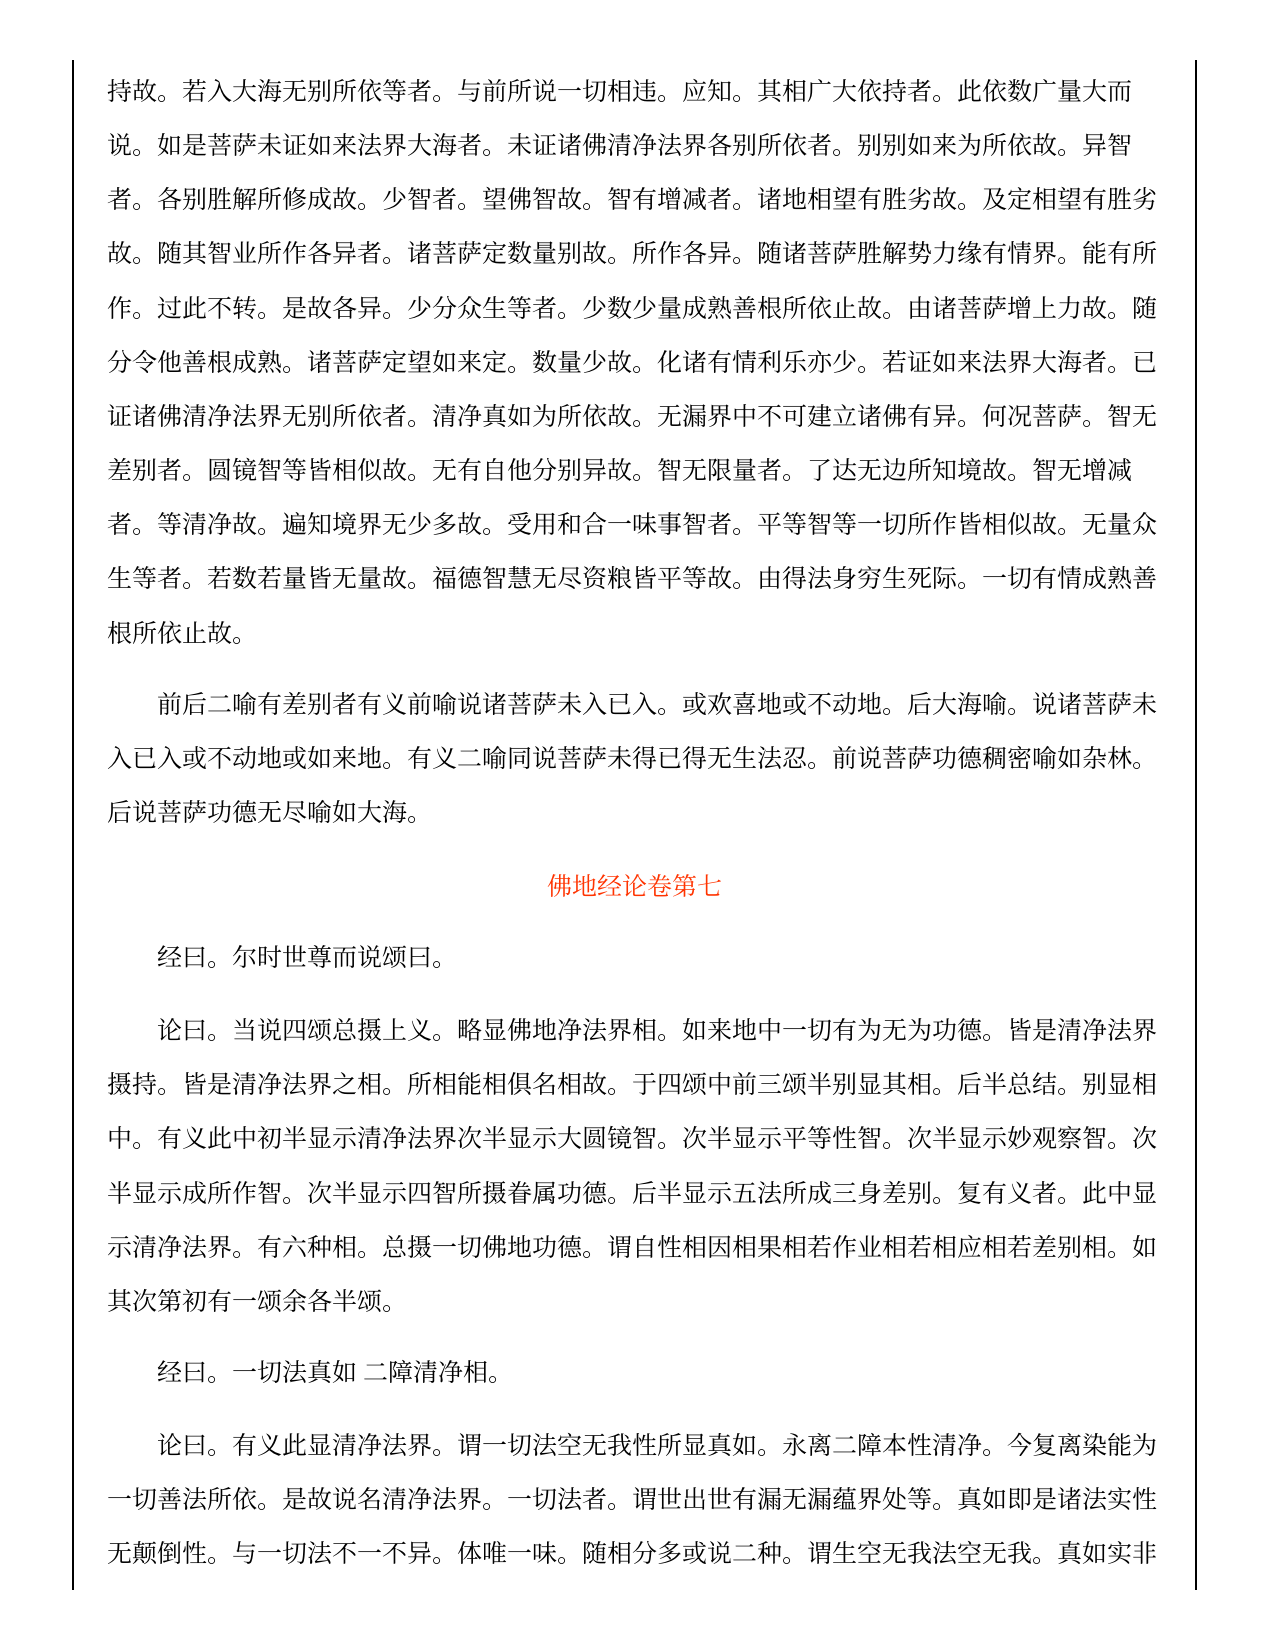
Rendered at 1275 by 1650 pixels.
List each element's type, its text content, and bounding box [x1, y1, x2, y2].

text 持故。若入大海无别所依等者。与前所说一切相违。应知。其相广大依持者。此依数广量大而 说。如是菩萨未证如来法界大海者。未证诸佛清净法界各别所依者。别别如来为所依故。异智 者。各别胜解所修成故。少智者。望佛智故。智有增减者。诸地相望有胜劣故。及定相望有胜劣故。随其智业所作各异者。诸菩萨定数量别故。所作各异。随诸菩萨胜解势力缘有情界。能有所作。过此不转。是故各异。少分众生等者。少数少量成熟善根所依止故。由诸菩萨增上力故。随分令他善根成熟。诸菩萨定望如来定。数量少故。化诸有情利乐亦少。若证如来法界大海者。已证诸佛清净法界无别所依者。清净真如为所依故。无漏界中不可建立诸佛有异。何况菩萨。智无差别者。圆镜智等皆相似故。无有自他分别异故。智无限量者。了达无边所知境故。智无增减 者。等清净故。遍知境界无少多故。受用和合一味事智者。平等智等一切所作皆相似故。无量众生等者。若数若量皆无量故。福德智慧无尽资粮皆平等故。由得法身穷生死际。一切有情成熟善根所依止故。 [107, 72, 1159, 649]
text 经曰。尔时世尊而说颂曰。 [157, 938, 1195, 974]
text 前后二喻有差别者有义前喻说诸菩萨未入已入。或欢喜地或不动地。后大海喻。说诸菩萨未入已入或不动地或如来地。有义二喻同说菩萨未得已得无生法忍。前说菩萨功德稠密喻如杂林。后说菩萨功德无尽喻如大海。 [107, 684, 1159, 828]
text 论曰。当说四颂总摄上义。略显佛地净法界相。如来地中一切有为无为功德。皆是清净法界摄持。皆是清净法界之相。所相能相俱名相故。于四颂中前三颂半别显其相。后半总结。别显相中。有义此中初半显示清净法界次半显示大圆镜智。次半显示平等性智。次半显示妙观察智。次半显示成所作智。次半显示四智所摄眷属功德。后半显示五法所成三身差别。复有义者。此中显示清净法界。有六种相。总摄一切佛地功德。谓自性相因相果相若作业相若相应相若差别相。如其次第初有一颂余各半颂。 [107, 1011, 1159, 1318]
text 经曰。一切法真如 二障清净相。 [157, 1353, 1195, 1389]
text 佛地经论卷第七 [545, 867, 724, 903]
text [107, 1426, 1159, 1570]
